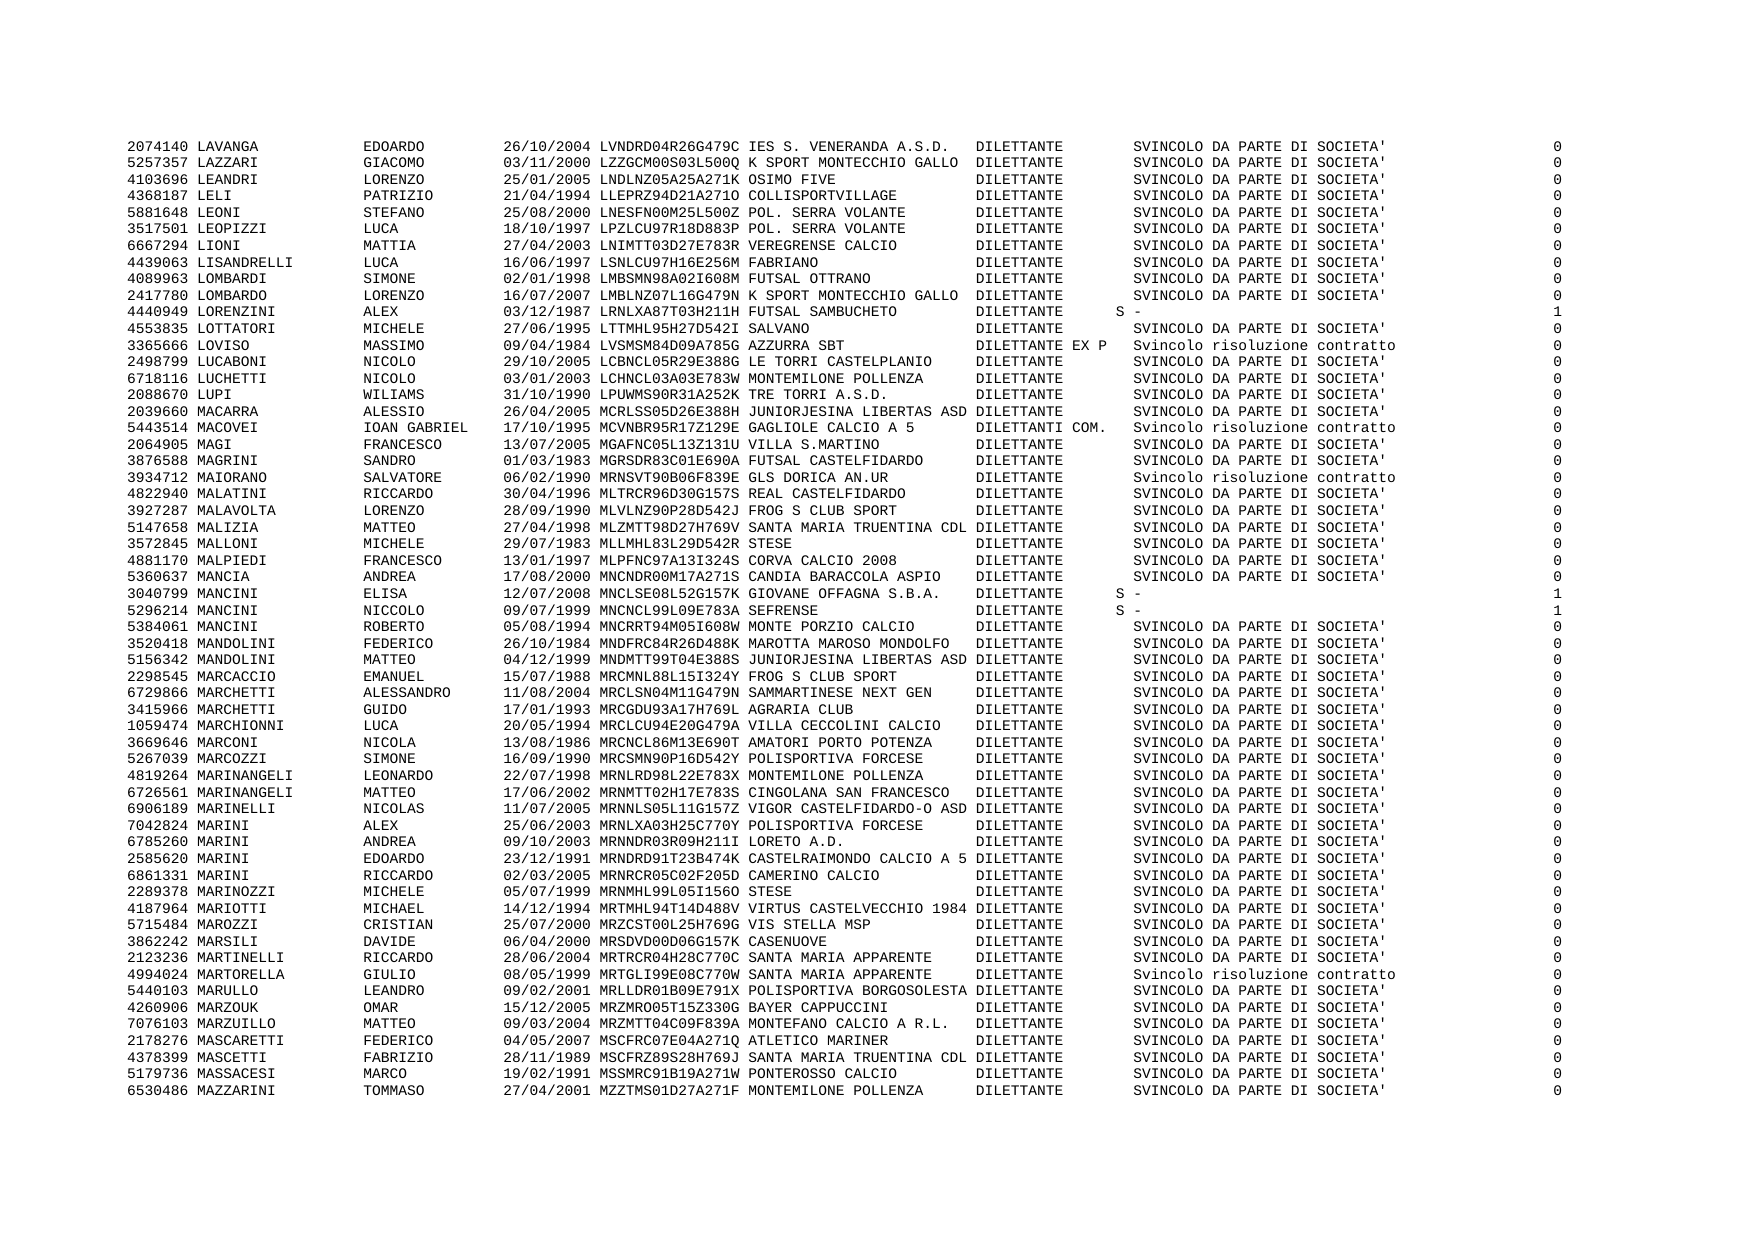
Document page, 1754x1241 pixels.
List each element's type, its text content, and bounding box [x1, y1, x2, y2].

text 5384061 MANCINI ROBERTO 05/08/1994 MNCRRT94M05I608W MONTE PORZIO CALCIO DILETTANTE SVINCOLO DA PARTE DI SOCIETA' 0 [118, 619, 1606, 636]
text 4368187 LELI PATRIZIO 21/04/1994 LLEPRZ94D21A271O COLLISPORTVILLAGE DILETTANTE SVINCOLO DA PARTE DI SOCIETA' 0 [118, 189, 1606, 205]
text 4819264 MARINANGELI LEONARDO 22/07/1998 MRNLRD98L22E783X MONTEMILONE POLLENZA DILETTANTE SVINCOLO DA PARTE DI SOCIETA' 0 [118, 768, 1606, 785]
text 5179736 MASSACESI MARCO 19/02/1991 MSSMRC91B19A271W PONTEROSSO CALCIO DILETTANTE SVINCOLO DA PARTE DI SOCIETA' 0 [118, 1066, 1606, 1083]
text 2074140 LAVANGA EDOARDO 26/10/2004 LVNDRD04R26G479C IES S. VENERANDA A.S.D. DILETTANTE SVINCOLO DA PARTE DI SOCIETA' 0 [118, 139, 1606, 156]
text 2298545 MARCACCIO EMANUEL 15/07/1988 MRCMNL88L15I324Y FROG S CLUB SPORT DILETTANTE SVINCOLO DA PARTE DI SOCIETA' 0 [118, 669, 1606, 686]
text 5296214 MANCINI NICCOLO 09/07/1999 MNCNCL99L09E783A SEFRENSE DILETTANTE S - 1 [118, 603, 1606, 619]
text 6729866 MARCHETTI ALESSANDRO 11/08/2004 MRCLSN04M11G479N SAMMARTINESE NEXT GEN DILETTANTE SVINCOLO DA PARTE DI SOCIETA' 0 [118, 686, 1606, 702]
text 2039660 MACARRA ALESSIO 26/04/2005 MCRLSS05D26E388H JUNIORJESINA LIBERTAS ASD DILETTANTE SVINCOLO DA PARTE DI SOCIETA' 0 [118, 404, 1606, 421]
text 2585620 MARINI EDOARDO 23/12/1991 MRNDRD91T23B474K CASTELRAIMONDO CALCIO A 5 DILETTANTE SVINCOLO DA PARTE DI SOCIETA' 0 [118, 851, 1606, 868]
text 5147658 MALIZIA MATTEO 27/04/1998 MLZMTT98D27H769V SANTA MARIA TRUENTINA CDL DILETTANTE SVINCOLO DA PARTE DI SOCIETA' 0 [118, 520, 1606, 536]
text 3876588 MAGRINI SANDRO 01/03/1983 MGRSDR83C01E690A FUTSAL CASTELFIDARDO DILETTANTE SVINCOLO DA PARTE DI SOCIETA' 0 [118, 454, 1606, 470]
text 3927287 MALAVOLTA LORENZO 28/09/1990 MLVLNZ90P28D542J FROG S CLUB SPORT DILETTANTE SVINCOLO DA PARTE DI SOCIETA' 0 [118, 503, 1606, 520]
text 3415966 MARCHETTI GUIDO 17/01/1993 MRCGDU93A17H769L AGRARIA CLUB DILETTANTE SVINCOLO DA PARTE DI SOCIETA' 0 [118, 702, 1606, 719]
text 2417780 LOMBARDO LORENZO 16/07/2007 LMBLNZ07L16G479N K SPORT MONTECCHIO GALLO DILETTANTE SVINCOLO DA PARTE DI SOCIETA' 0 [118, 288, 1606, 304]
text 2498799 LUCABONI NICOLO 29/10/2005 LCBNCL05R29E388G LE TORRI CASTELPLANIO DILETTANTE SVINCOLO DA PARTE DI SOCIETA' 0 [118, 354, 1606, 371]
text 1059474 MARCHIONNI LUCA 20/05/1994 MRCLCU94E20G479A VILLA CECCOLINI CALCIO DILETTANTE SVINCOLO DA PARTE DI SOCIETA' 0 [118, 719, 1606, 735]
text 2064905 MAGI FRANCESCO 13/07/2005 MGAFNC05L13Z131U VILLA S.MARTINO DILETTANTE SVINCOLO DA PARTE DI SOCIETA' 0 [118, 437, 1606, 454]
text 6667294 LIONI MATTIA 27/04/2003 LNIMTT03D27E783R VEREGRENSE CALCIO DILETTANTE SVINCOLO DA PARTE DI SOCIETA' 0 [118, 238, 1606, 255]
text 4822940 MALATINI RICCARDO 30/04/1996 MLTRCR96D30G157S REAL CASTELFIDARDO DILETTANTE SVINCOLO DA PARTE DI SOCIETA' 0 [118, 487, 1606, 503]
text 2123236 MARTINELLI RICCARDO 28/06/2004 MRTRCR04H28C770C SANTA MARIA APPARENTE DILETTANTE SVINCOLO DA PARTE DI SOCIETA' 0 [118, 951, 1606, 967]
text 5440103 MARULLO LEANDRO 09/02/2001 MRLLDR01B09E791X POLISPORTIVA BORGOSOLESTA DILETTANTE SVINCOLO DA PARTE DI SOCIETA' 0 [118, 984, 1606, 1000]
text 4260906 MARZOUK OMAR 15/12/2005 MRZMRO05T15Z330G BAYER CAPPUCCINI DILETTANTE SVINCOLO DA PARTE DI SOCIETA' 0 [118, 1000, 1606, 1017]
text 3934712 MAIORANO SALVATORE 06/02/1990 MRNSVT90B06F839E GLS DORICA AN.UR DILETTANTE Svincolo risoluzione contratto 0 [118, 470, 1606, 487]
text 6530486 MAZZARINI TOMMASO 27/04/2001 MZZTMS01D27A271F MONTEMILONE POLLENZA DILETTANTE SVINCOLO DA PARTE DI SOCIETA' 0 [118, 1083, 1606, 1099]
text 3520418 MANDOLINI FEDERICO 26/10/1984 MNDFRC84R26D488K MAROTTA MAROSO MONDOLFO DILETTANTE SVINCOLO DA PARTE DI SOCIETA' 0 [118, 636, 1606, 652]
text 5360637 MANCIA ANDREA 17/08/2000 MNCNDR00M17A271S CANDIA BARACCOLA ASPIO DILETTANTE SVINCOLO DA PARTE DI SOCIETA' 0 [118, 569, 1606, 586]
text 2178276 MASCARETTI FEDERICO 04/05/2007 MSCFRC07E04A271Q ATLETICO MARINER DILETTANTE SVINCOLO DA PARTE DI SOCIETA' 0 [118, 1033, 1606, 1050]
text 4553835 LOTTATORI MICHELE 27/06/1995 LTTMHL95H27D542I SALVANO DILETTANTE SVINCOLO DA PARTE DI SOCIETA' 0 [118, 321, 1606, 338]
text 4378399 MASCETTI FABRIZIO 28/11/1989 MSCFRZ89S28H769J SANTA MARIA TRUENTINA CDL DILETTANTE SVINCOLO DA PARTE DI SOCIETA' 0 [118, 1050, 1606, 1066]
text 6906189 MARINELLI NICOLAS 11/07/2005 MRNNLS05L11G157Z VIGOR CASTELFIDARDO-O ASD DILETTANTE SVINCOLO DA PARTE DI SOCIETA' 0 [118, 801, 1606, 818]
text 4439063 LISANDRELLI LUCA 16/06/1997 LSNLCU97H16E256M FABRIANO DILETTANTE SVINCOLO DA PARTE DI SOCIETA' 0 [118, 255, 1606, 271]
text 6726561 MARINANGELI MATTEO 17/06/2002 MRNMTT02H17E783S CINGOLANA SAN FRANCESCO DILETTANTE SVINCOLO DA PARTE DI SOCIETA' 0 [118, 785, 1606, 801]
text 5257357 LAZZARI GIACOMO 03/11/2000 LZZGCM00S03L500Q K SPORT MONTECCHIO GALLO DILETTANTE SVINCOLO DA PARTE DI SOCIETA' 0 [118, 156, 1606, 172]
text 2088670 LUPI WILIAMS 31/10/1990 LPUWMS90R31A252K TRE TORRI A.S.D. DILETTANTE SVINCOLO DA PARTE DI SOCIETA' 0 [118, 387, 1606, 404]
text 7076103 MARZUILLO MATTEO 09/03/2004 MRZMTT04C09F839A MONTEFANO CALCIO A R.L. DILETTANTE SVINCOLO DA PARTE DI SOCIETA' 0 [118, 1017, 1606, 1033]
text 2289378 MARINOZZI MICHELE 05/07/1999 MRNMHL99L05I156O STESE DILETTANTE SVINCOLO DA PARTE DI SOCIETA' 0 [118, 884, 1606, 901]
text 3365666 LOVISO MASSIMO 09/04/1984 LVSMSM84D09A785G AZZURRA SBT DILETTANTE EX P Svincolo risoluzione contratto 0 [118, 338, 1606, 354]
text 7042824 MARINI ALEX 25/06/2003 MRNLXA03H25C770Y POLISPORTIVA FORCESE DILETTANTE SVINCOLO DA PARTE DI SOCIETA' 0 [118, 818, 1606, 834]
text 5881648 LEONI STEFANO 25/08/2000 LNESFN00M25L500Z POL. SERRA VOLANTE DILETTANTE SVINCOLO DA PARTE DI SOCIETA' 0 [118, 205, 1606, 222]
text 5715484 MAROZZI CRISTIAN 25/07/2000 MRZCST00L25H769G VIS STELLA MSP DILETTANTE SVINCOLO DA PARTE DI SOCIETA' 0 [118, 917, 1606, 934]
text 6718116 LUCHETTI NICOLO 03/01/2003 LCHNCL03A03E783W MONTEMILONE POLLENZA DILETTANTE SVINCOLO DA PARTE DI SOCIETA' 0 [118, 371, 1606, 387]
text 5443514 MACOVEI IOAN GABRIEL 17/10/1995 MCVNBR95R17Z129E GAGLIOLE CALCIO A 5 DILETTANTI COM. Svincolo risoluzione contratto 0 [118, 421, 1606, 437]
text 6861331 MARINI RICCARDO 02/03/2005 MRNRCR05C02F205D CAMERINO CALCIO DILETTANTE SVINCOLO DA PARTE DI SOCIETA' 0 [118, 868, 1606, 884]
text 5267039 MARCOZZI SIMONE 16/09/1990 MRCSMN90P16D542Y POLISPORTIVA FORCESE DILETTANTE SVINCOLO DA PARTE DI SOCIETA' 0 [118, 752, 1606, 768]
text 4440949 LORENZINI ALEX 03/12/1987 LRNLXA87T03H211H FUTSAL SAMBUCHETO DILETTANTE S - 1 [118, 304, 1606, 321]
text 4994024 MARTORELLA GIULIO 08/05/1999 MRTGLI99E08C770W SANTA MARIA APPARENTE DILETTANTE Svincolo risoluzione contratto 0 [118, 967, 1606, 984]
text 3669646 MARCONI NICOLA 13/08/1986 MRCNCL86M13E690T AMATORI PORTO POTENZA DILETTANTE SVINCOLO DA PARTE DI SOCIETA' 0 [118, 735, 1606, 752]
text 5156342 MANDOLINI MATTEO 04/12/1999 MNDMTT99T04E388S JUNIORJESINA LIBERTAS ASD DILETTANTE SVINCOLO DA PARTE DI SOCIETA' 0 [118, 652, 1606, 669]
text 3862242 MARSILI DAVIDE 06/04/2000 MRSDVD00D06G157K CASENUOVE DILETTANTE SVINCOLO DA PARTE DI SOCIETA' 0 [118, 934, 1606, 951]
text 4881170 MALPIEDI FRANCESCO 13/01/1997 MLPFNC97A13I324S CORVA CALCIO 2008 DILETTANTE SVINCOLO DA PARTE DI SOCIETA' 0 [118, 553, 1606, 569]
text 4103696 LEANDRI LORENZO 25/01/2005 LNDLNZ05A25A271K OSIMO FIVE DILETTANTE SVINCOLO DA PARTE DI SOCIETA' 0 [118, 172, 1606, 189]
text 3572845 MALLONI MICHELE 29/07/1983 MLLMHL83L29D542R STESE DILETTANTE SVINCOLO DA PARTE DI SOCIETA' 0 [118, 536, 1606, 553]
text 3040799 MANCINI ELISA 12/07/2008 MNCLSE08L52G157K GIOVANE OFFAGNA S.B.A. DILETTANTE S - 1 [118, 586, 1606, 603]
text 4089963 LOMBARDI SIMONE 02/01/1998 LMBSMN98A02I608M FUTSAL OTTRANO DILETTANTE SVINCOLO DA PARTE DI SOCIETA' 0 [118, 271, 1606, 288]
text 4187964 MARIOTTI MICHAEL 14/12/1994 MRTMHL94T14D488V VIRTUS CASTELVECCHIO 1984 DILETTANTE SVINCOLO DA PARTE DI SOCIETA' 0 [118, 901, 1606, 917]
text 3517501 LEOPIZZI LUCA 18/10/1997 LPZLCU97R18D883P POL. SERRA VOLANTE DILETTANTE SVINCOLO DA PARTE DI SOCIETA' 0 [118, 222, 1606, 238]
text 6785260 MARINI ANDREA 09/10/2003 MRNNDR03R09H211I LORETO A.D. DILETTANTE SVINCOLO DA PARTE DI SOCIETA' 0 [118, 834, 1606, 851]
